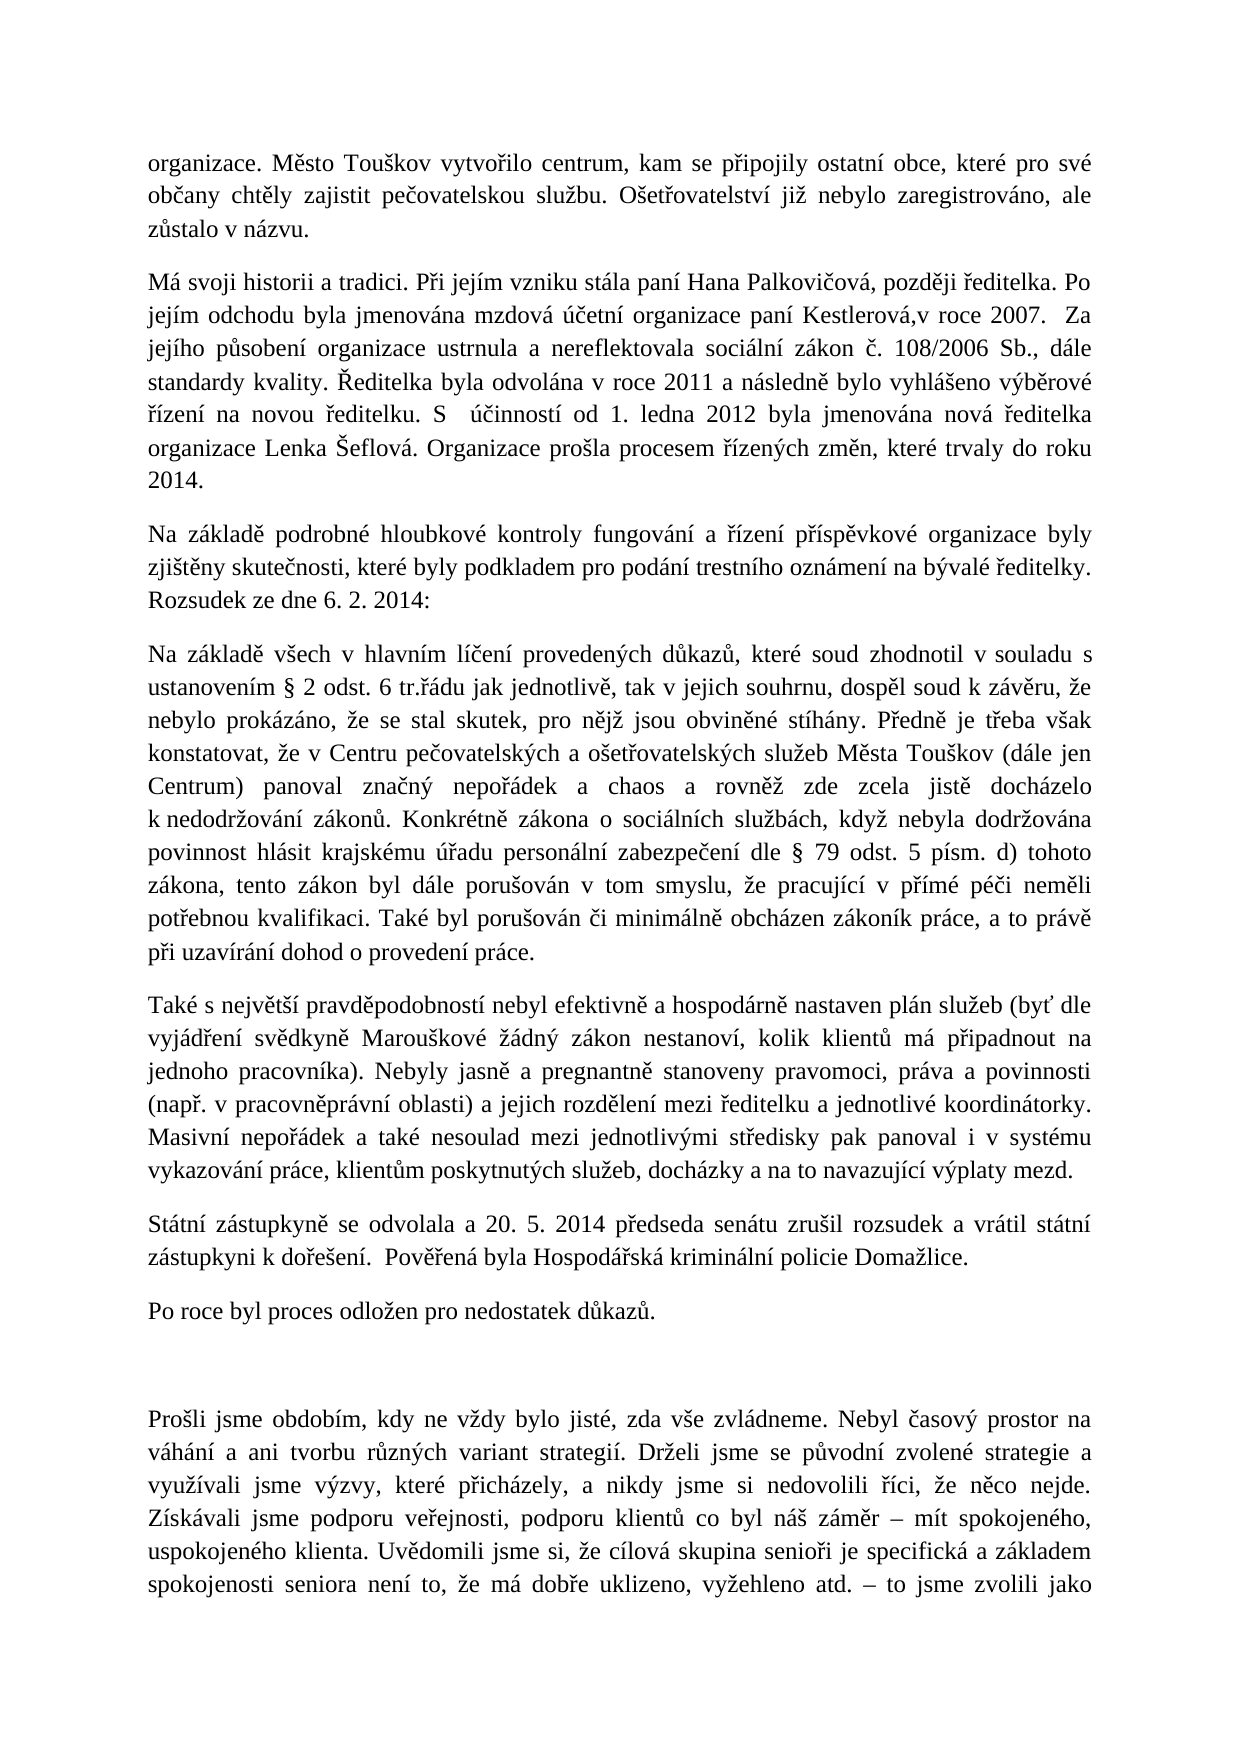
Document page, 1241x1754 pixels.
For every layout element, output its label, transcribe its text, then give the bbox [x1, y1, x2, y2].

text Státní zástupkyně se odvolala a 20. 5. 2014 předseda senátu zrušil rozsudek a vrátil státní zástupkyni k dořešení. Pověřená byla Hospodářská kriminální policie Domažlice. [148, 1209, 1093, 1271]
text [148, 148, 1093, 242]
text Po roce byl proces odložen pro nedostatek důkazů. [148, 1296, 1093, 1325]
text Má svoji historii a tradici. Při jejím vzniku stála paní Hana Palkovičová, později ředitelka. Po jejím odchodu byla jmenována mzdová účetní organizace paní Kestlerová,v roce 2007. Za jejího působení organizace ustrnula a nereflektovala sociální zákon č. 108/2006 Sb., dále standardy kvality. Ředitelka byla odvolána v roce 2011 a následně bylo vyhlášeno výběrové řízení na novou ředitelku. S účinností od 1. ledna 2012 byla jmenována nová ředitelka organizace Lenka Šeflová. Organizace prošla procesem řízených změn, které trvaly do roku 2014. [148, 267, 1093, 494]
text Na základě všech v hlavním líčení provedených důkazů, které soud zhodnotil v souladu s ustanovením § 2 odst. 6 tr.řádu jak jednotlivě, tak v jejich souhrnu, dospěl soud k závěru, že nebylo prokázáno, že se stal skutek, pro nějž jsou obviněné stíhány. Předně je třeba však konstatovat, že v Centru pečovatelských a ošetřovatelských služeb Města Touškov (dále jen Centrum) panoval značný nepořádek a chaos a rovněž zde zcela jistě docházelo k nedodržování zákonů. Konkrétně zákona o sociálních službách, když nebyla dodržována povinnost hlásit krajskému úřadu personální zabezpečení dle § 79 odst. 5 písm. d) tohoto zákona, tento zákon byl dále porušován v tom smyslu, že pracující v přímé péči neměli potřebnou kvalifikaci. Také byl porušován či minimálně obcházen zákoník práce, a to právě při uzavírání dohod o provedení práce. [148, 639, 1093, 965]
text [148, 1404, 1093, 1598]
text Také s největší pravděpodobností nebyl efektivně a hospodárně nastaven plán služeb (byť dle vyjádření svědkyně Marouškové žádný zákon nestanoví, kolik klientů má připadnout na jednoho pracovníka). Nebyly jasně a pregnantně stanoveny pravomoci, práva a povinnosti (např. v pracovněprávní oblasti) a jejich rozdělení mezi ředitelku a jednotlivé koordinátorky. Masivní nepořádek a také nesoulad mezi jednotlivými středisky pak panoval i v systému vykazování práce, klientům poskytnutých služeb, docházky a na to navazující výplaty mezd. [148, 990, 1093, 1184]
text Na základě podrobné hloubkové kontroly fungování a řízení příspěvkové organizace byly zjištěny skutečnosti, které byly podkladem pro podání trestního oznámení na bývalé ředitelky. Rozsudek ze dne 6. 2. 2014: [148, 519, 1093, 614]
